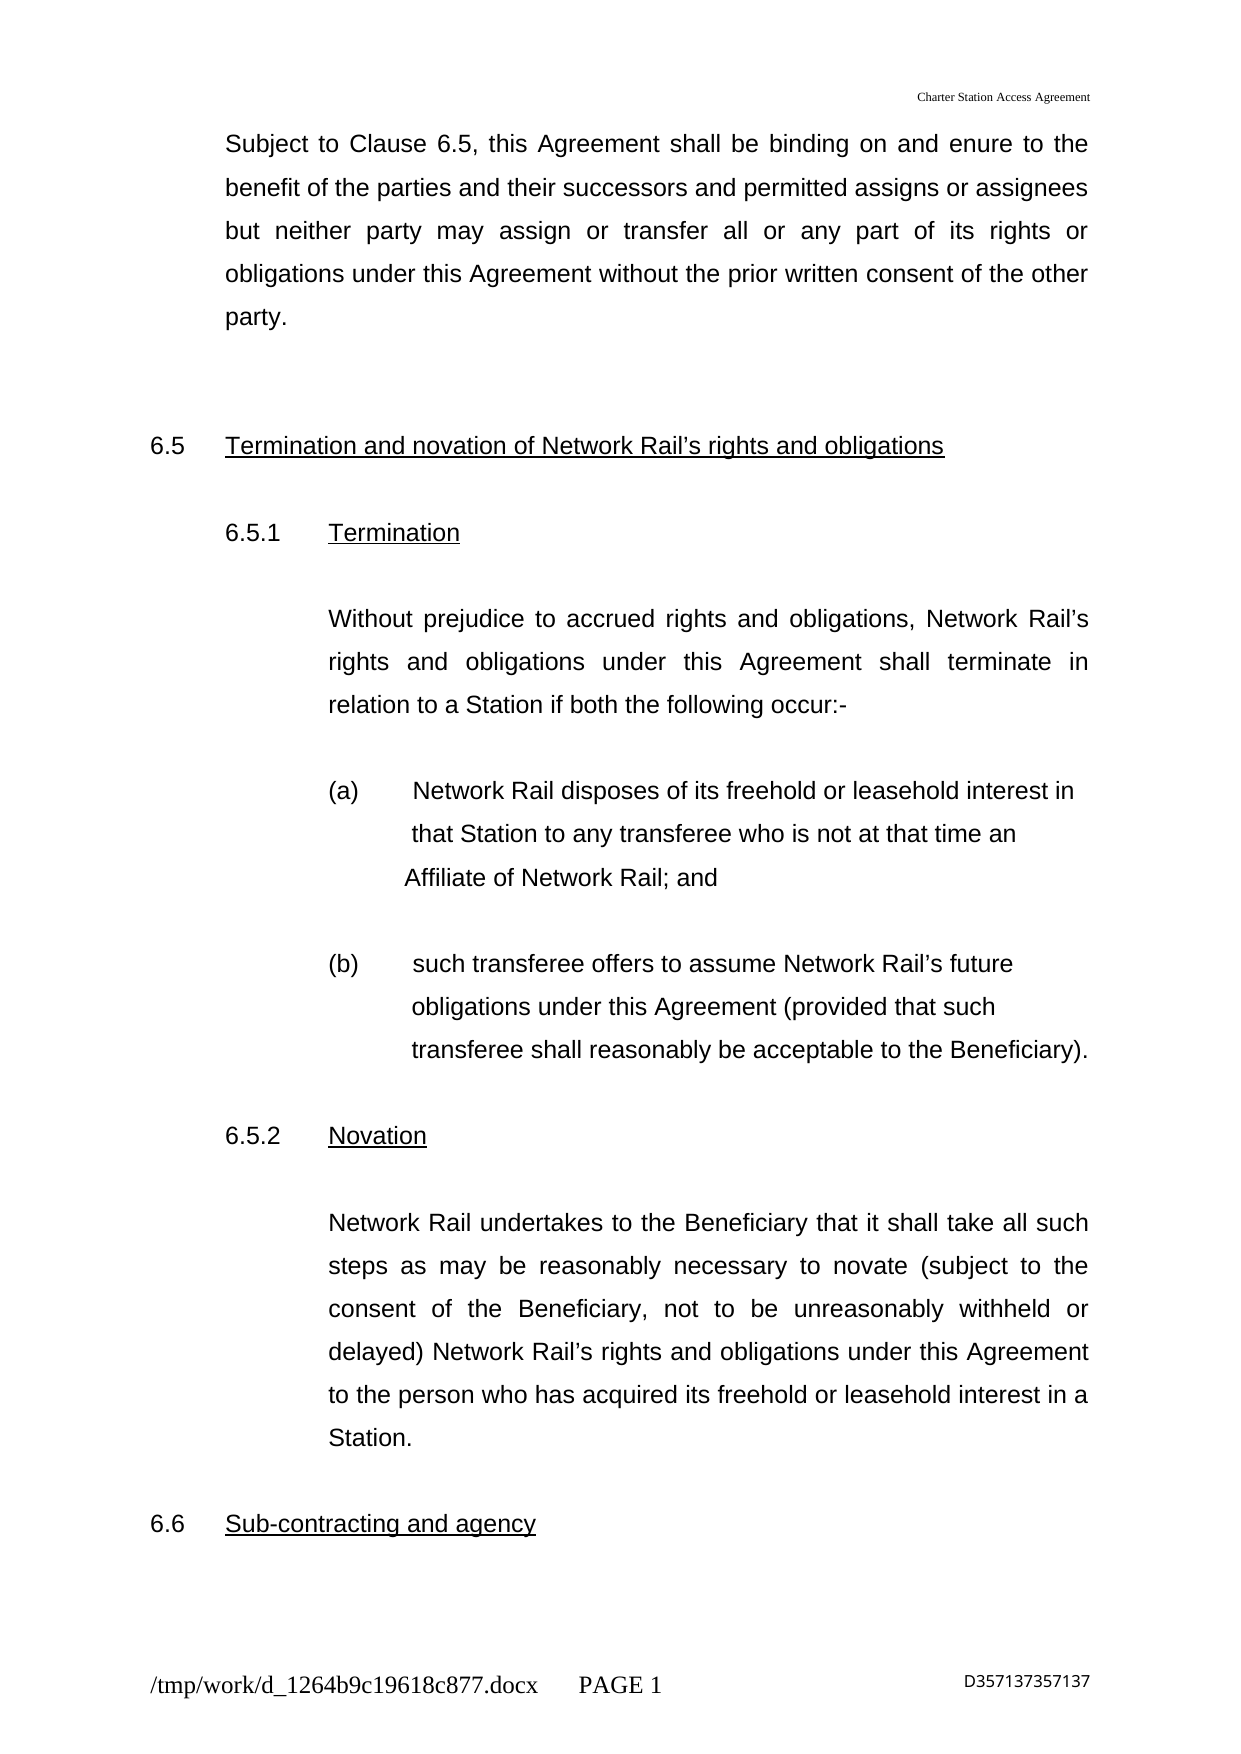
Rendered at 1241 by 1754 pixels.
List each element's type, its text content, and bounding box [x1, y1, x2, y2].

text 6.5.2 Novation [150, 1121, 1090, 1150]
text (b) such transferee offers to assume Network Rail’s future [328, 949, 1090, 977]
text Network Rail undertakes to the Beneficiary that it shall take all such steps as may be reasonably necessary to novate (subject to the consent of the Beneficiary, not to be unreasonably withheld or delayed) Network Rail’s rights and obligations under this Agreement to the person who has acquired its freehold or leasehold interest in a Station. [328, 1207, 1090, 1452]
text that Station to any transferee who is not at that time an [328, 819, 1090, 848]
text transferee shall reasonably be acceptable to the Beneficiary). [328, 1035, 1090, 1064]
text Affiliate of Network Rail; and [328, 862, 1090, 891]
text 6.5.1 Termination [150, 517, 1090, 546]
text 6.5 Termination and novation of Network Rail’s rights and obligations [150, 431, 1090, 460]
text 6.6 Sub-contracting and agency [150, 1509, 1090, 1538]
text obligations under this Agreement (provided that such [328, 992, 1090, 1021]
text (a) Network Rail disposes of its freehold or leasehold interest in [328, 776, 1090, 805]
text Without prejudice to accrued rights and obligations, Network Rail’s rights and obligations under this Agreement shall terminate in relation to a Station if both the following occur:- [328, 604, 1090, 719]
text Subject to Clause 6.5, this Agreement shall be binding on and enure to the benefit of the parties and their successors and permitted assigns or assignees but neither party may assign or transfer all or any part of its rights or obligations under this Agreement without the prior written consent of the other party. [225, 129, 1090, 331]
